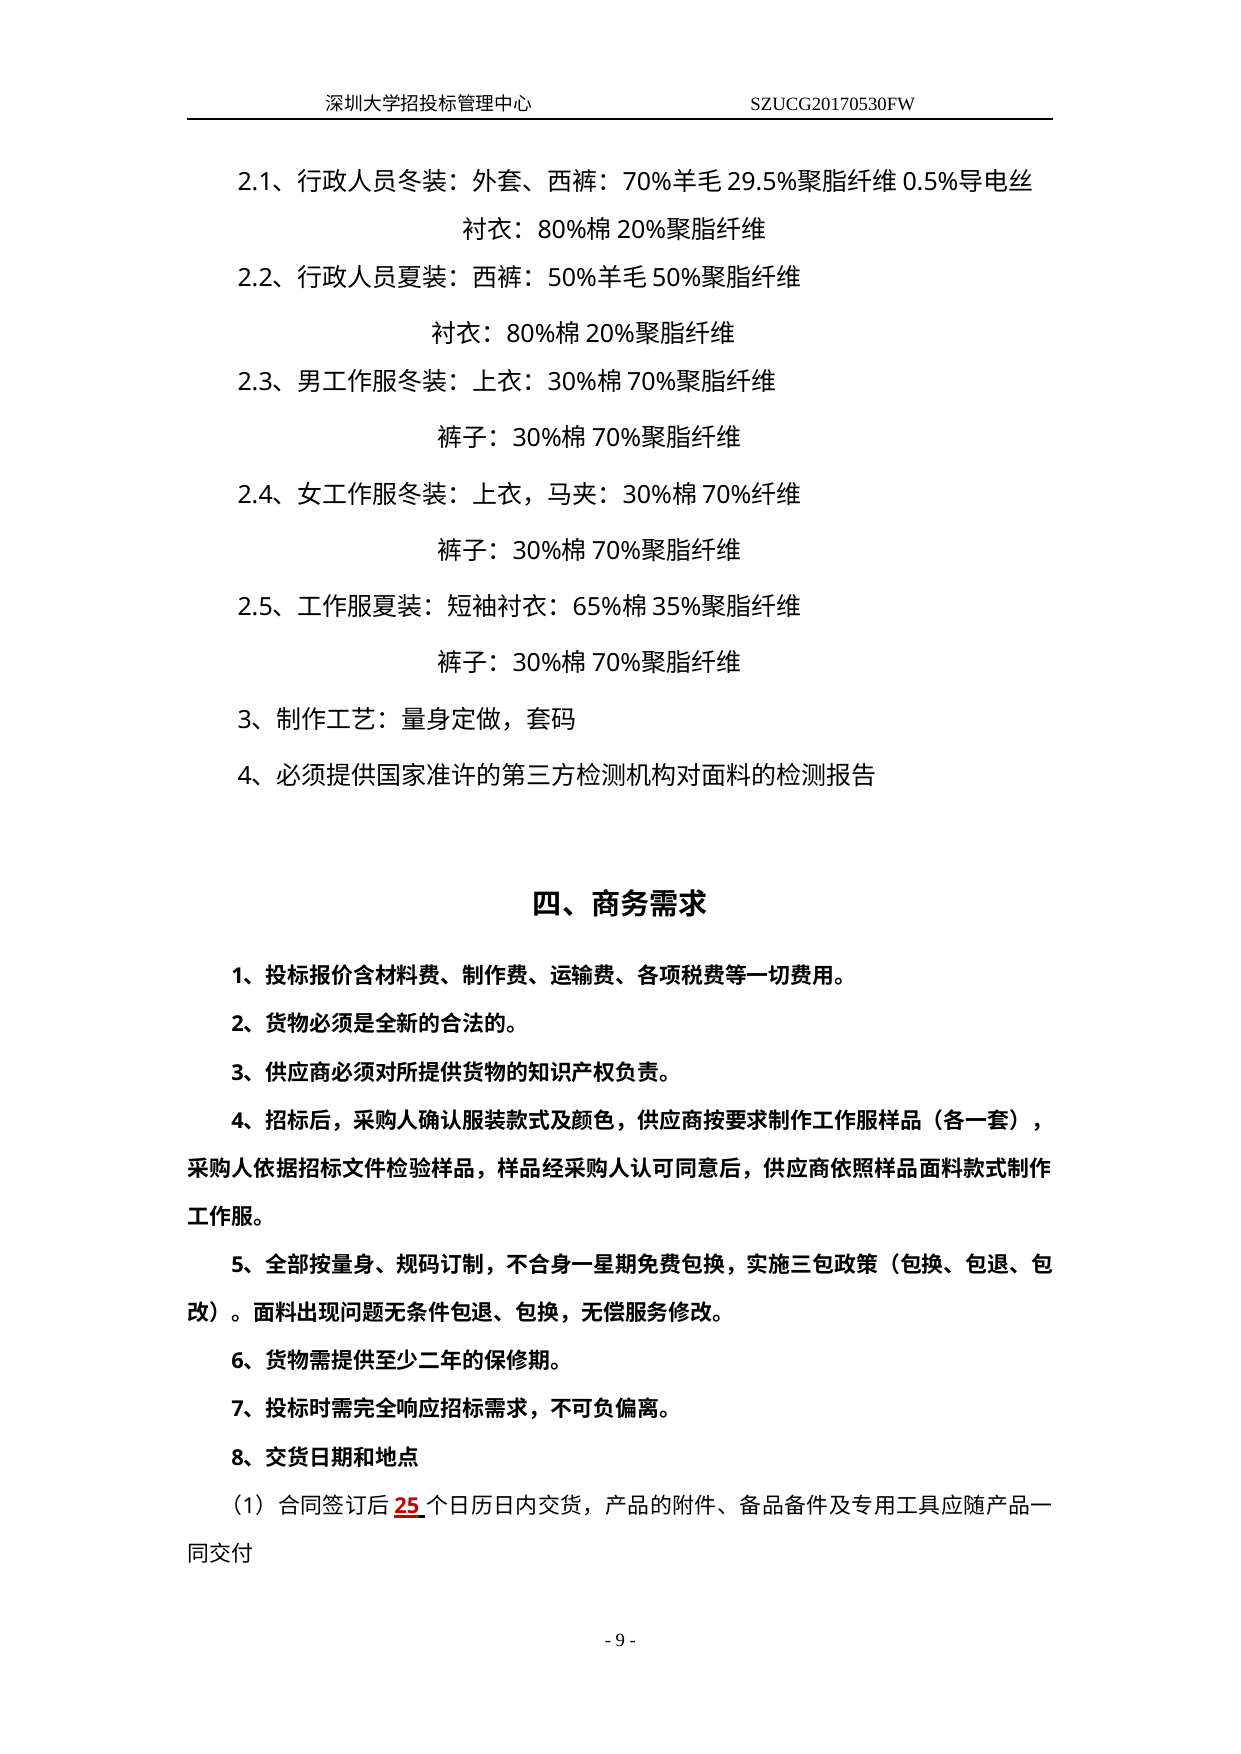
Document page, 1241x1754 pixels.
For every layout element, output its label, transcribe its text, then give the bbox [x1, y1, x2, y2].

text 1、投标报价含材料费、制作费、运输费、各项税费等一切费用。 [187, 950, 1053, 998]
text 裤子：30%棉70%聚脂纤维 [187, 524, 1053, 573]
text 7、投标时需完全响应招标需求，不可负偏离。 [187, 1383, 1053, 1431]
text 3、供应商必须对所提供货物的知识产权负责。 [187, 1046, 1053, 1094]
text 8、交货日期和地点 [187, 1431, 1053, 1479]
text 6、货物需提供至少二年的保修期。 [187, 1335, 1053, 1383]
text 2.3、男工作服冬装：上衣：30%棉70%聚脂纤维 [187, 356, 1053, 404]
text （1）合同签订后25 个日历日内交货，产品的附件、备品备件及专用工具应随产品一同交付 [187, 1479, 1053, 1576]
text 2、货物必须是全新的合法的。 [187, 998, 1053, 1046]
text 2.1、行政人员冬装：外套、西裤：70%羊毛29.5%聚脂纤维0.5%导电丝 [187, 155, 1053, 203]
text 衬衣：80%棉20%聚脂纤维 [187, 308, 1053, 356]
text 2.4、女工作服冬装：上衣，马夹：30%棉70%纤维 [187, 468, 1053, 516]
text 裤子：30%棉70%聚脂纤维 [187, 637, 1053, 685]
text 2.2、行政人员夏装：西裤：50%羊毛50%聚脂纤维 [187, 251, 1053, 299]
text 四、商务需求 [187, 878, 1053, 926]
text 4、必须提供国家准许的第三方检测机构对面料的检测报告 [187, 749, 1053, 798]
text 5、全部按量身、规码订制，不合身一星期免费包换，实施三包政策（包换、包退、包改）。面料出现问题无条件包退、包换，无偿服务修改。 [187, 1239, 1053, 1335]
text 3、制作工艺：量身定做，套码 [187, 693, 1053, 741]
text 4、招标后，采购人确认服装款式及颜色，供应商按要求制作工作服样品（各一套），采购人依据招标文件检验样品，样品经采购人认可同意后，供应商依照样品面料款式制作工作服。 [187, 1094, 1053, 1239]
text 裤子：30%棉70%聚脂纤维 [187, 412, 1053, 460]
text 2.5、工作服夏装：短袖衬衣：65%棉35%聚脂纤维 [187, 581, 1053, 629]
text 衬衣：80%棉20%聚脂纤维 [187, 203, 1053, 251]
